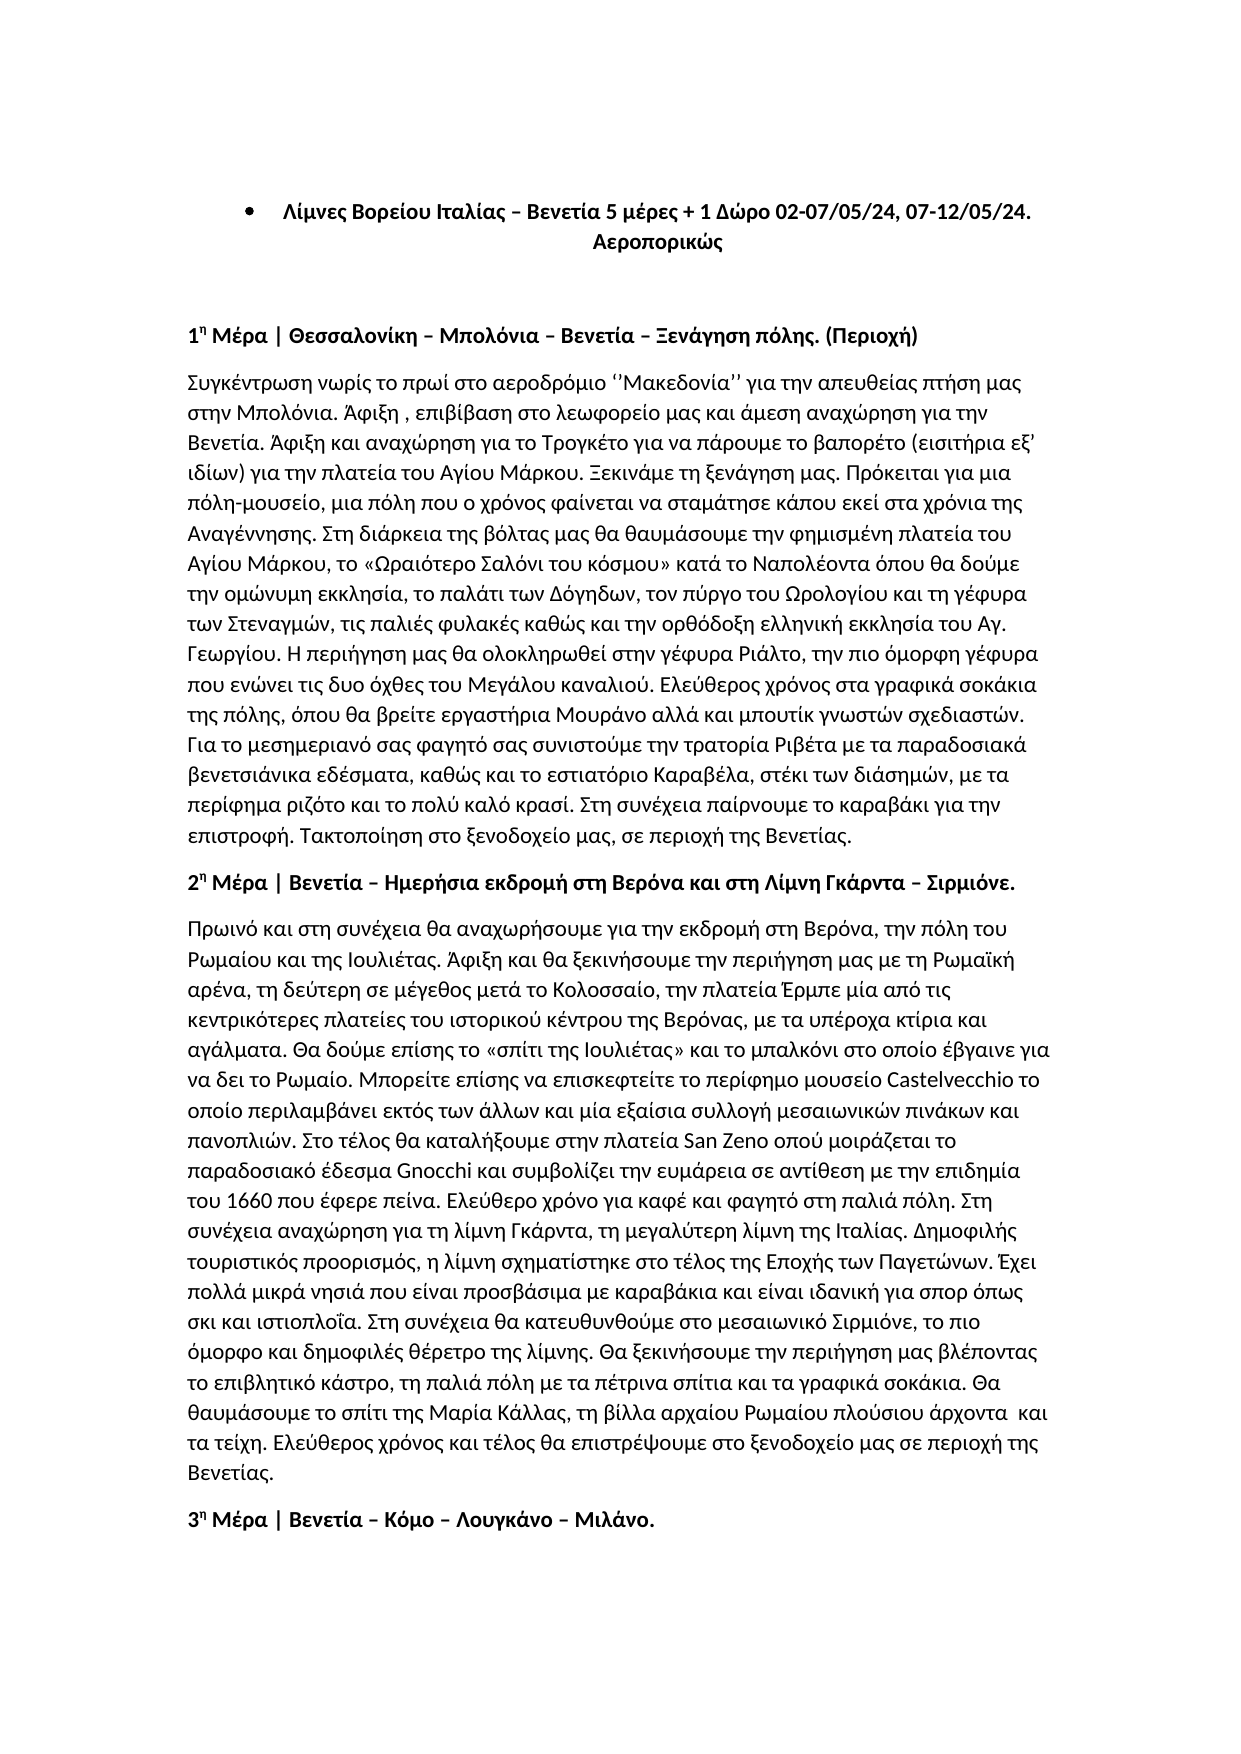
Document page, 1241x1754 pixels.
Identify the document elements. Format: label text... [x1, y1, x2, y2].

text 1η Μέρα | Θεσσαλονίκη – Μπολόνια – Βενετία – Ξενάγηση πόλης. (Περιοχή) [187, 321, 1053, 349]
text Πρωινό και στη συνέχεια θα αναχωρήσουμε για την εκδρομή στη Βερόνα, την πόλη του Ρωμαίου και της Ιουλιέτας. Άφιξη και θα ξεκινήσουμε την περιήγηση μας με τη Ρωμαϊκή αρένα, τη δεύτερη σε μέγεθος μετά το Κολοσσαίο, την πλατεία Έρμπε μία από τις κεντρικότερες πλατείες του ιστορικού κέντρου της Βερόνας, με τα υπέροχα κτίρια και αγάλματα. Θα δούμε επίσης το «σπίτι της Ιουλιέτας» και το μπαλκόνι στο οποίο έβγαινε για να δει το Ρωμαίο. Μπορείτε επίσης να επισκεφτείτε το περίφημο μουσείο Castelvecchio το οποίο περιλαμβάνει εκτός των άλλων και μία εξαίσια συλλογή μεσαιωνικών πινάκων και πανοπλιών. Στο τέλος θα καταλήξουμε στην πλατεία San Zeno οπού μοιράζεται το παραδοσιακό έδεσμα Gnocchi και συμβολίζει την ευμάρεια σε αντίθεση με την επιδημία του 1660 που έφερε πείνα. Ελεύθερο χρόνο για καφέ και φαγητό στη παλιά πόλη. Στη συνέχεια αναχώρηση για τη λίμνη Γκάρντα, τη μεγαλύτερη λίμνη της Ιταλίας. Δημοφιλής τουριστικός προορισμός, η λίμνη σχηματίστηκε στο τέλος της Εποχής των Παγετώνων. Έχει πολλά μικρά νησιά που είναι προσβάσιμα με καραβάκια και είναι ιδανική για σπορ όπως σκι και ιστιοπλοΐα. Στη συνέχεια θα κατευθυνθούμε στο μεσαιωνικό Σιρμιόνε, το πιο όμορφο και δημοφιλές θέρετρο της λίμνης. Θα ξεκινήσουμε την περιήγηση μας βλέποντας το επιβλητικό κάστρο, τη παλιά πόλη με τα πέτρινα σπίτια και τα γραφικά σοκάκια. Θα θαυμάσουμε το σπίτι της Μαρία Κάλλας, τη βίλλα αρχαίου Ρωμαίου πλούσιου άρχοντα και τα τείχη. Ελεύθερος χρόνος και τέλος θα επιστρέψουμε στο ξενοδοχείο μας σε περιοχή της Βενετίας. [187, 914, 1053, 1486]
list Λίμνες Βορείου Ιταλίας – Βενετία 5 μέρες + 1 Δώρο 02-07/05/24, 07-12/05/24. Αεροπορικώς [225, 197, 1053, 255]
text 3η Μέρα | Βενετία – Κόμο – Λουγκάνο – Μιλάνο. [187, 1505, 1053, 1533]
text 2η Μέρα | Βενετία – Ημερήσια εκδρομή στη Βερόνα και στη Λίμνη Γκάρντα – Σιρμιόνε. [187, 868, 1053, 896]
text Συγκέντρωση νωρίς το πρωί στο αεροδρόμιο ‘’Μακεδονία’’ για την απευθείας πτήση μας στην Μπολόνια. Άφιξη , επιβίβαση στο λεωφορείο μας και άμεση αναχώρηση για την Βενετία. Άφιξη και αναχώρηση για το Τρογκέτο για να πάρουμε το βαπορέτο (εισιτήρια εξ’ ιδίων) για την πλατεία του Αγίου Μάρκου. Ξεκινάμε τη ξενάγηση μας. Πρόκειται για μια πόλη-μουσείο, μια πόλη που ο χρόνος φαίνεται να σταμάτησε κάπου εκεί στα χρόνια της Αναγέννησης. Στη διάρκεια της βόλτας μας θα θαυμάσουμε την φημισμένη πλατεία του Αγίου Μάρκου, το «Ωραιότερο Σαλόνι του κόσμου» κατά το Ναπολέοντα όπου θα δούμε την ομώνυμη εκκλησία, το παλάτι των Δόγηδων, τον πύργο του Ωρολογίου και τη γέφυρα των Στεναγμών, τις παλιές φυλακές καθώς και την ορθόδοξη ελληνική εκκλησία του Αγ. Γεωργίου. Η περιήγηση μας θα ολοκληρωθεί στην γέφυρα Ριάλτο, την πιο όμορφη γέφυρα που ενώνει τις δυο όχθες του Μεγάλου καναλιού. Ελεύθερος χρόνος στα γραφικά σοκάκια της πόλης, όπου θα βρείτε εργαστήρια Μουράνο αλλά και μπουτίκ γνωστών σχεδιαστών. Για το μεσημεριανό σας φαγητό σας συνιστούμε την τρατορία Ριβέτα με τα παραδοσιακά βενετσιάνικα εδέσματα, καθώς και το εστιατόριο Καραβέλα, στέκι των διάσημών, με τα περίφημα ριζότο και το πολύ καλό κρασί. Στη συνέχεια παίρνουμε το καραβάκι για την επιστροφή. Τακτοποίηση στο ξενοδοχείο μας, σε περιοχή της Βενετίας. [187, 368, 1053, 849]
